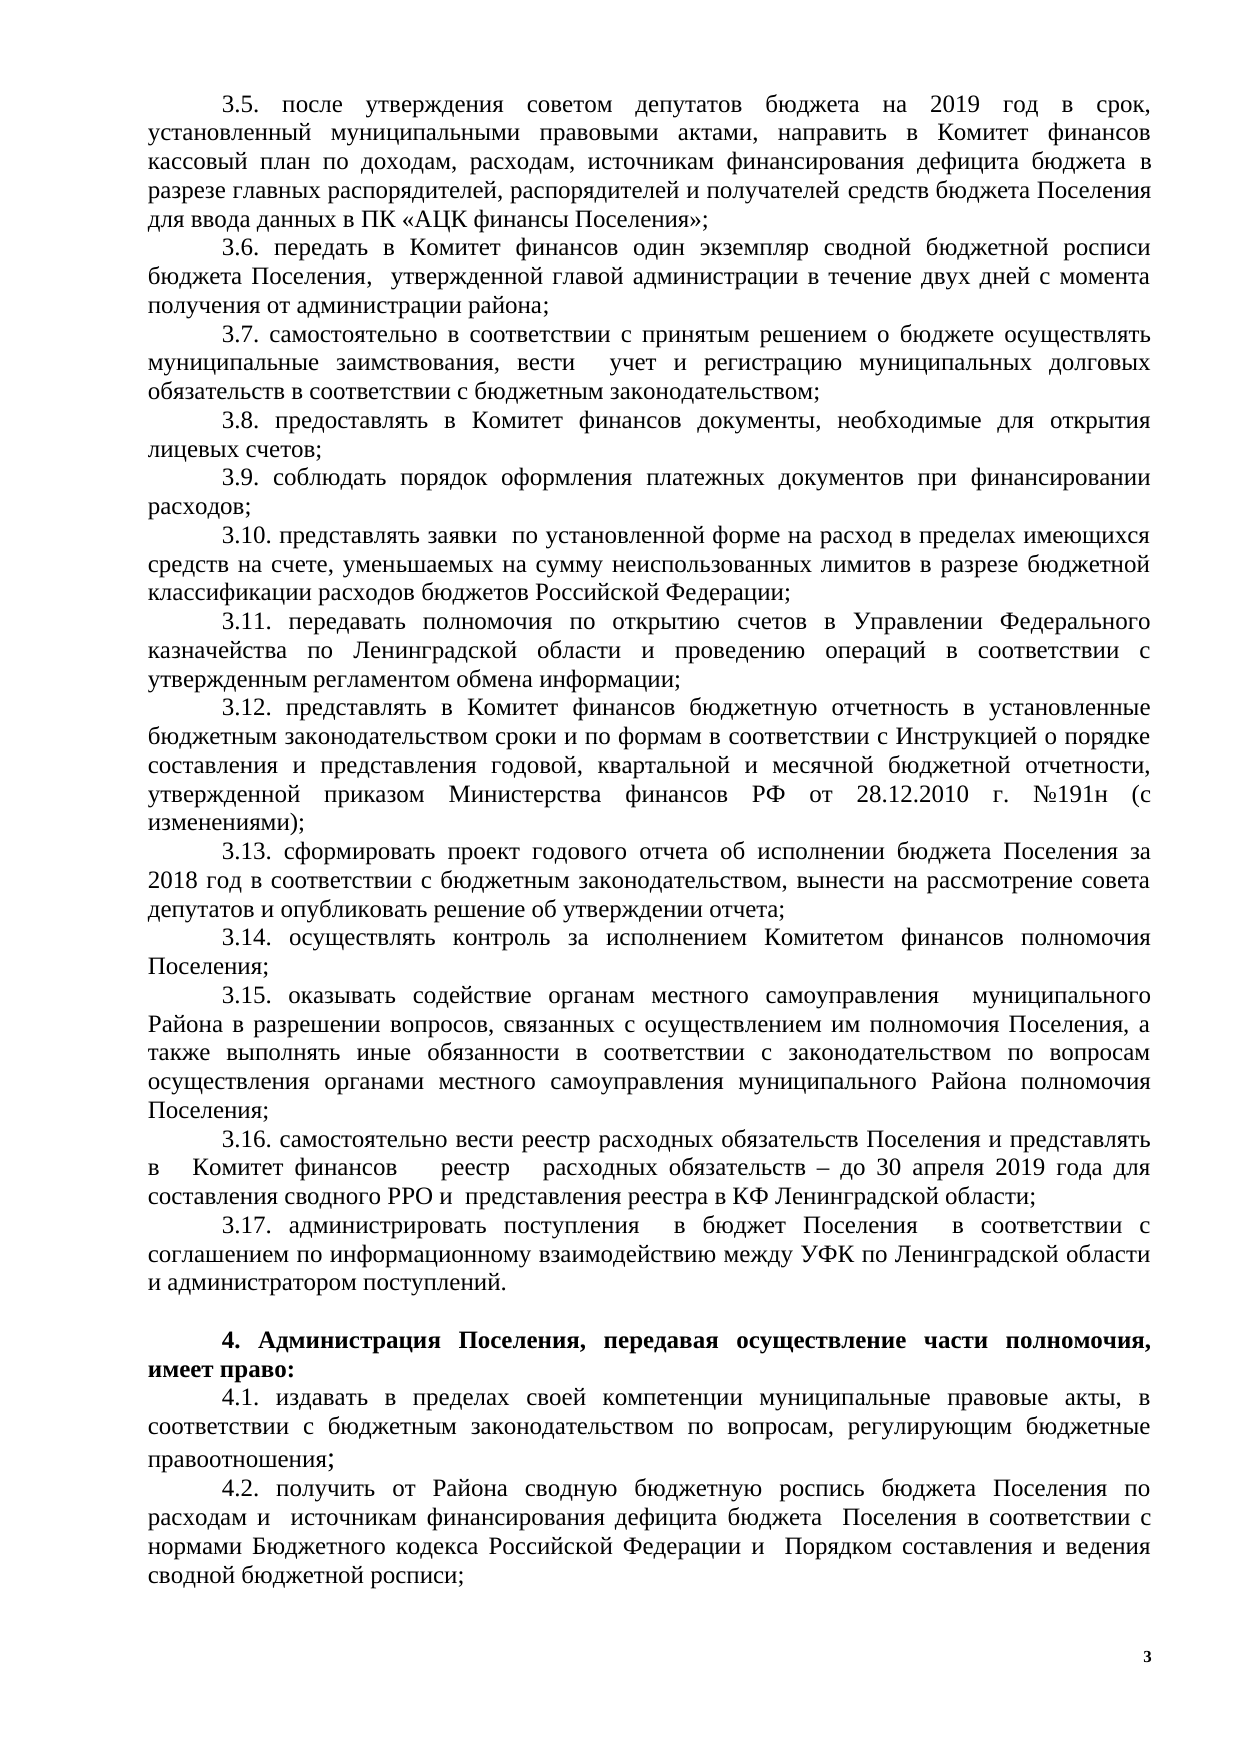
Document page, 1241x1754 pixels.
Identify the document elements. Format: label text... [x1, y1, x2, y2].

text 3.8. предоставлять в Комитет финансов документы, необходимые для открытия лицевых счетов; [148, 405, 1152, 462]
text 3.10. представлять заявки по установленной форме на расход в пределах имеющихся средств на счете, уменьшаемых на сумму неиспользованных лимитов в разрезе бюджетной классификации расходов бюджетов Российской Федерации; [148, 520, 1152, 606]
text 3.9. соблюдать порядок оформления платежных документов при финансировании расходов; [148, 462, 1152, 520]
text 3.16. самостоятельно вести реестр расходных обязательств Поселения и представлять в Комитет финансов реестр расходных обязательств – до 30 апреля 2019 года для составления сводного РРО и представления реестра в КФ Ленинградской области; [148, 1124, 1152, 1210]
text 3.6. передать в Комитет финансов один экземпляр сводной бюджетной росписи бюджета Поселения, утвержденной главой администрации в течение двух дней с момента получения от администрации района; [148, 232, 1152, 319]
text 3.15. оказывать содействие органам местного самоуправления муниципального Района в разрешении вопросов, связанных с осуществлением им полномочия Поселения, а также выполнять иные обязанности в соответствии с законодательством по вопросам осуществления органами местного самоуправления муниципального Района полномочия Поселения; [148, 980, 1152, 1124]
text 3.14. осуществлять контроль за исполнением Комитетом финансов полномочия Поселения; [148, 922, 1152, 980]
text 3.7. самостоятельно в соответствии с принятым решением о бюджете осуществлять муниципальные заимствования, вести учет и регистрацию муниципальных долговых обязательств в соответствии с бюджетным законодательством; [148, 319, 1152, 405]
text 4.2. получить от Района сводную бюджетную роспись бюджета Поселения по расходам и источникам финансирования дефицита бюджета Поселения в соответствии с нормами Бюджетного кодекса Российской Федерации и Порядком составления и ведения сводной бюджетной росписи; [148, 1473, 1152, 1588]
text 3.5. после утверждения советом депутатов бюджета на 2019 год в срок, установленный муниципальными правовыми актами, направить в Комитет финансов кассовый план по доходам, расходам, источникам финансирования дефицита бюджета в разрезе главных распорядителей, распорядителей и получателей средств бюджета Поселения для ввода данных в ПК «АЦК финансы Поселения»; [148, 89, 1152, 232]
text 3.13. сформировать проект годового отчета об исполнении бюджета Поселения за 2018 год в соответствии с бюджетным законодательством, вынести на рассмотрение совета депутатов и опубликовать решение об утверждении отчета; [148, 836, 1152, 922]
text 4.1. издавать в пределах своей компетенции муниципальные правовые акты, в соответствии с бюджетным законодательством по вопросам, регулирующим бюджетные правоотношения; [148, 1382, 1152, 1473]
text 4. Администрация Поселения, передавая осуществление части полномочия, имеет право: [148, 1325, 1152, 1382]
text 3.17. администрировать поступления в бюджет Поселения в соответствии с соглашением по информационному взаимодействию между УФК по Ленинградской области и администратором поступлений. [148, 1210, 1152, 1296]
text 3.11. передавать полномочия по открытию счетов в Управлении Федерального казначейства по Ленинградской области и проведению операций в соответствии с утвержденным регламентом обмена информации; [148, 606, 1152, 692]
text 3.12. представлять в Комитет финансов бюджетную отчетность в установленные бюджетным законодательством сроки и по формам в соответствии с Инструкцией о порядке составления и представления годовой, квартальной и месячной бюджетной отчетности, утвержденной приказом Министерства финансов РФ от 28.12.2010 г. №191н (с изменениями); [148, 692, 1152, 836]
